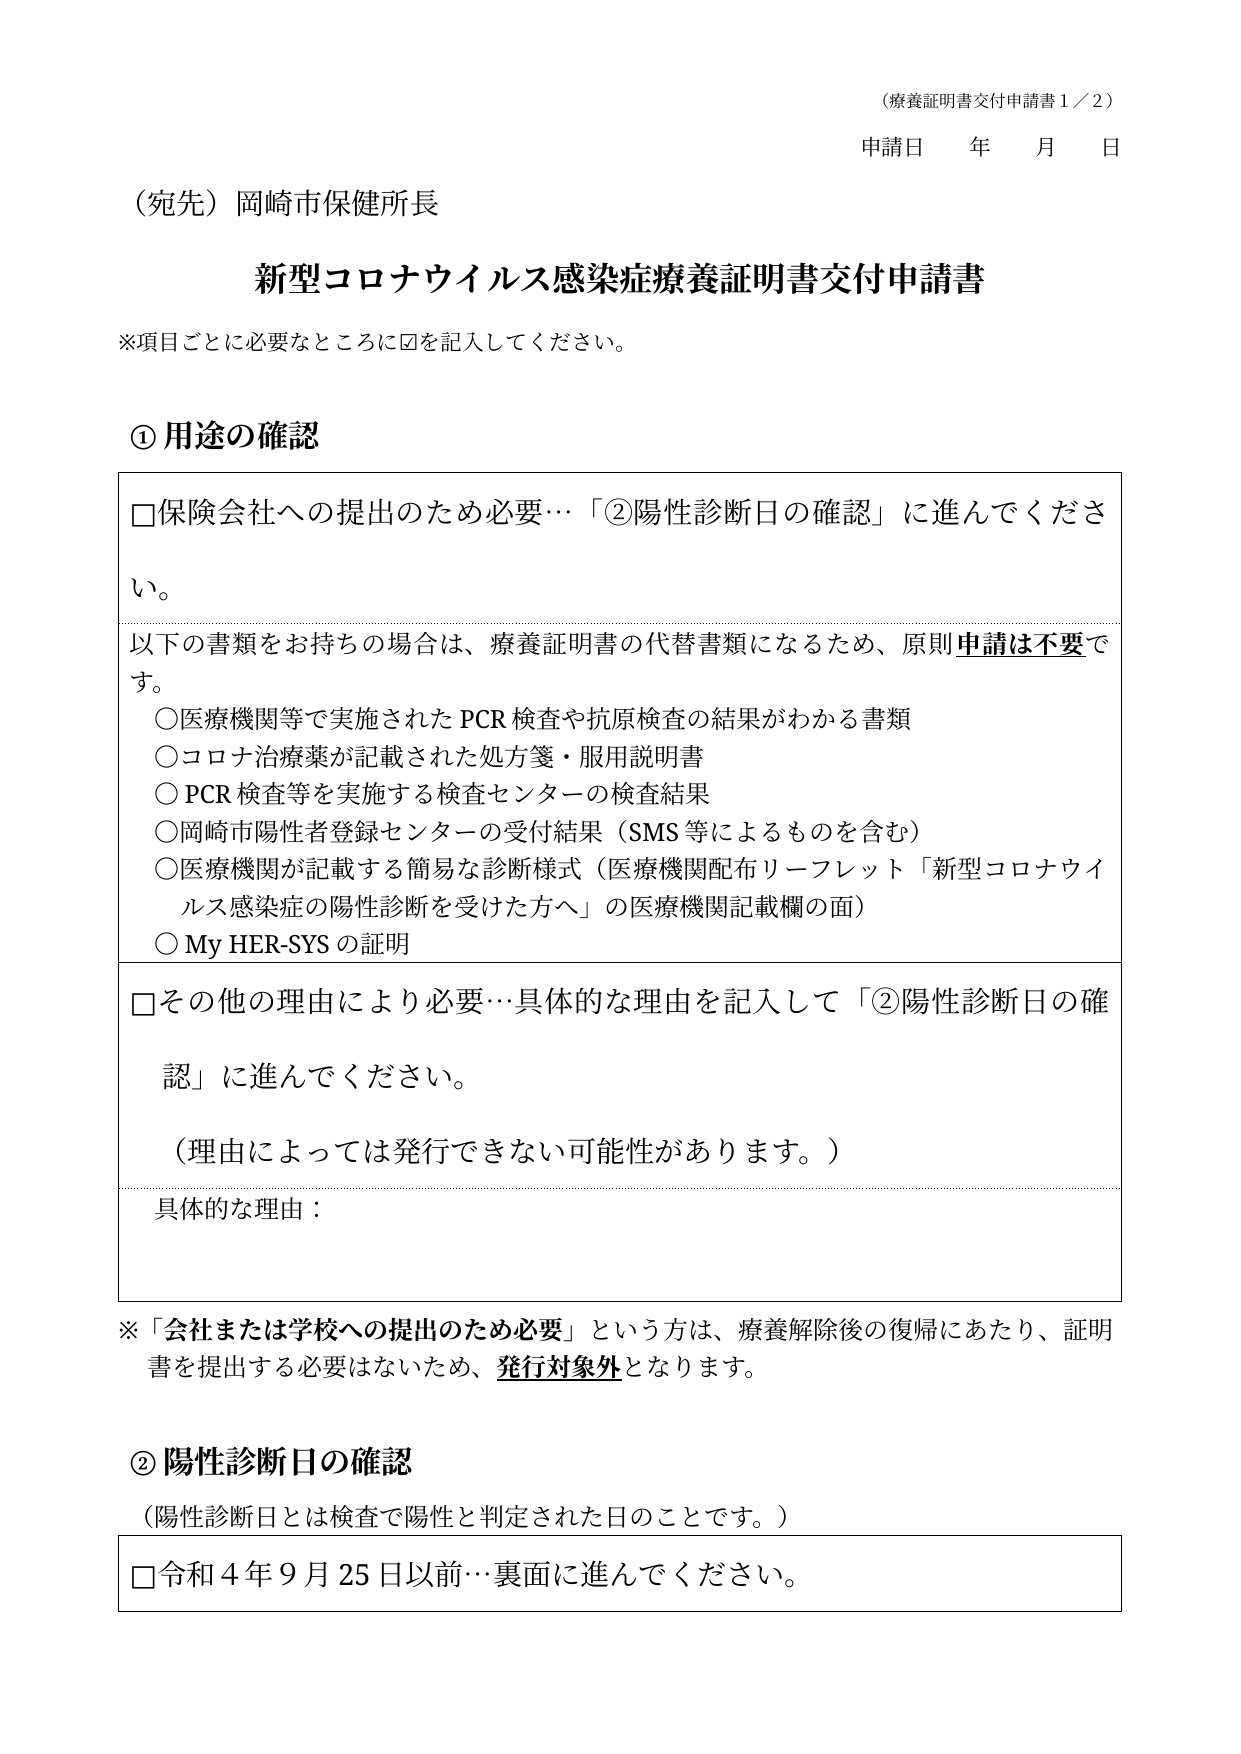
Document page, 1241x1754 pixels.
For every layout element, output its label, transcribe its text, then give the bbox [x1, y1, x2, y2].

table_cell □令和４年９月25日以前…裏面に進んでください。 [119, 1536, 1121, 1611]
text ※「会社または学校への提出のため必要」という方は、療養解除後の復帰にあたり、証明書を提出する必要はないため、発行対象外となります。 [118, 1310, 1122, 1385]
text ※項目ごとに必要なところに☑を記入してください。 [118, 322, 1122, 359]
table_cell 具体的な理由： [119, 1188, 1121, 1301]
text 申請日 年 月 日 [118, 127, 1122, 164]
table_cell 以下の書類をお持ちの場合は、療養証明書の代替書類になるため、原則申請は不要です。 〇医療機関等で実施されたPCR検査や抗原検査の結果がわかる書類 〇コロナ治療薬が記載された処方箋・服用説明書 〇PCR検査等を実施する検査センターの検査結果 〇岡崎市陽性者登録センターの受付結果（SMS等によるものを含む） 〇医療機関が記載する簡易な診断様式（医療機関配布リーフレット「新型コロナウイルス感染症の陽性診断を受けた方へ」の医療機関記載欄の面） 〇My HER-SYSの証明 [119, 623, 1121, 962]
table_header ②陽性診断日の確認 （陽性診断日とは検査で陽性と判定された日のことです。） [118, 1422, 1121, 1535]
text 新型コロナウイルス感染症療養証明書交付申請書 [118, 239, 1122, 314]
table_cell □その他の理由により必要…具体的な理由を記入して「②陽性診断日の確認」に進んでください。 （理由によっては発行できない可能性があります。） [119, 963, 1121, 1188]
table_cell □保険会社への提出のため必要…「②陽性診断日の確認」に進んでください。 [119, 473, 1121, 623]
text （宛先）岡崎市保健所長 [118, 164, 1122, 239]
table_header ①用途の確認 [118, 397, 1122, 472]
